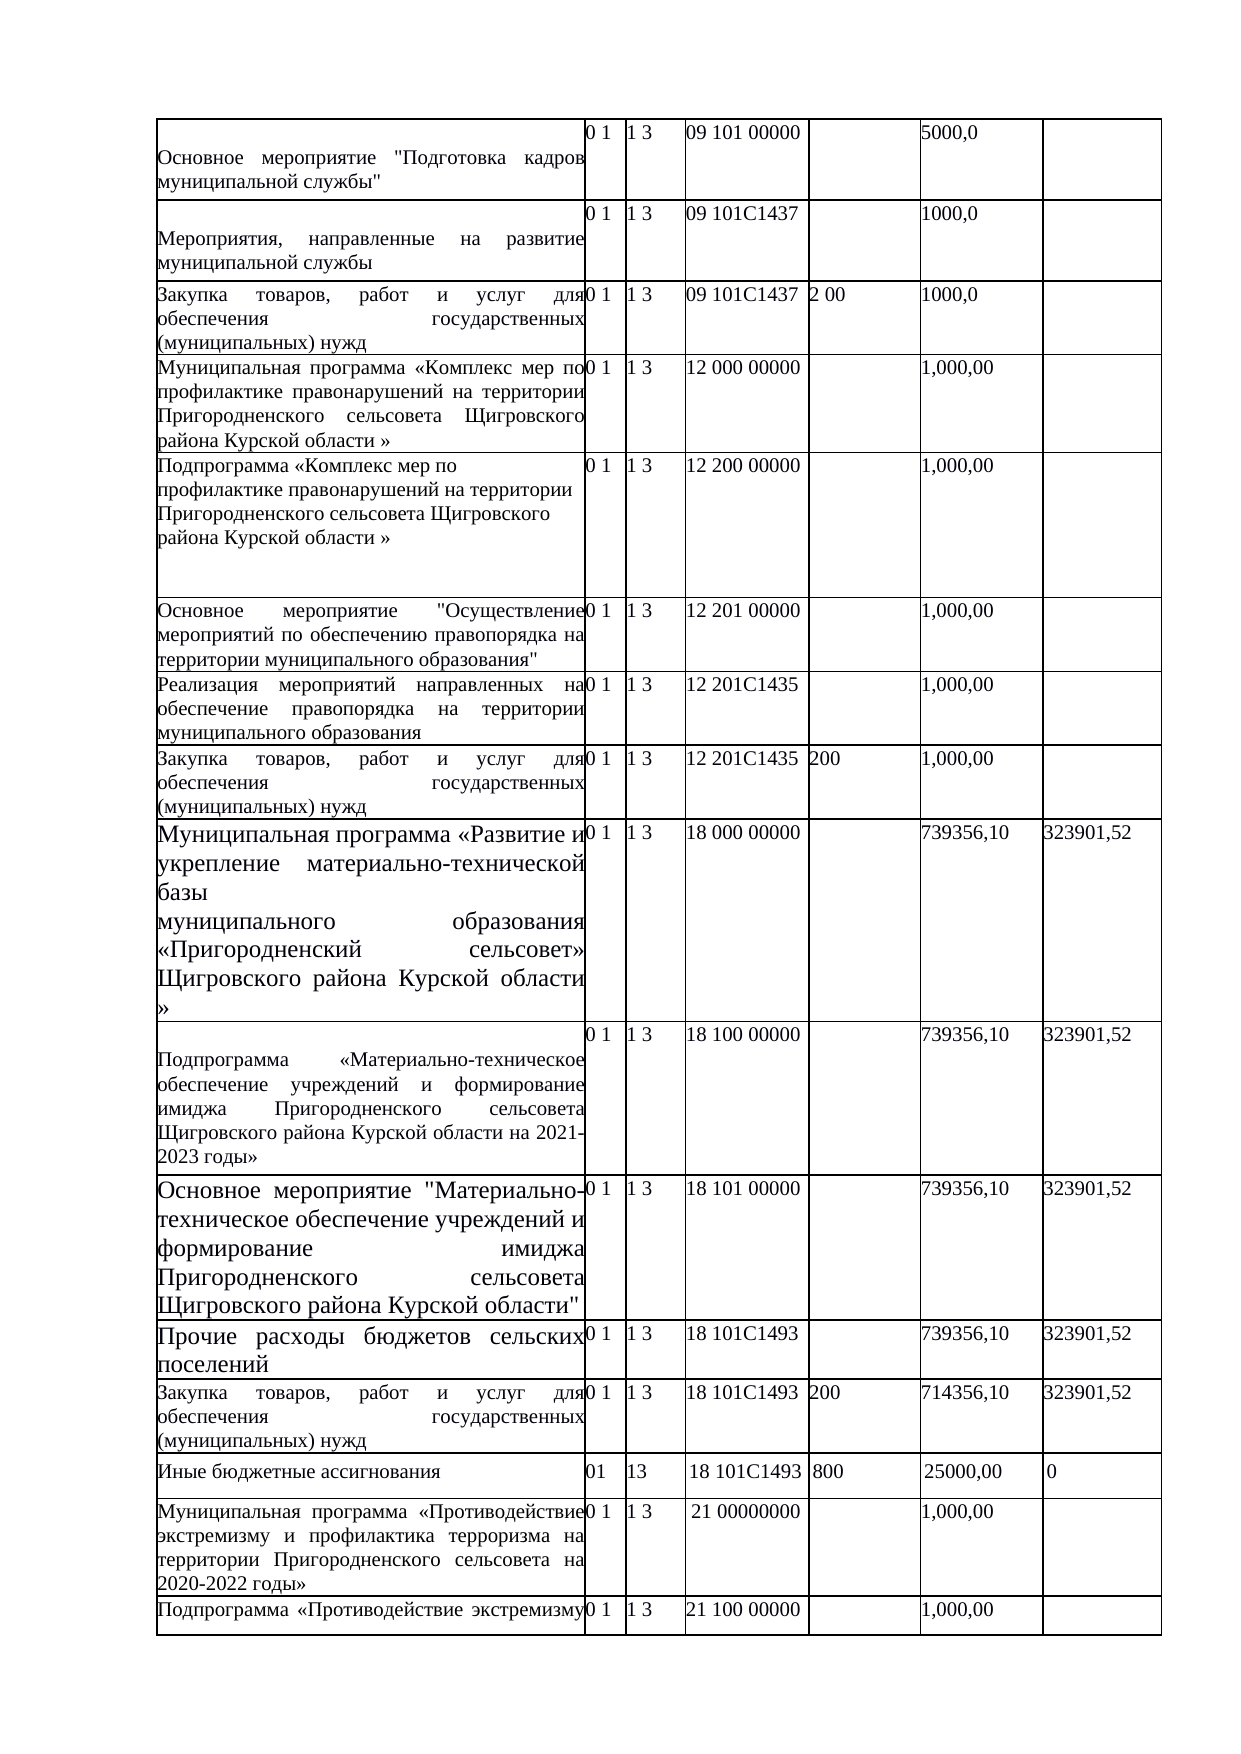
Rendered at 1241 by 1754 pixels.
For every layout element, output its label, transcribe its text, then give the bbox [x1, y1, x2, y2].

table_cell 18 101С1493 [686, 1380, 808, 1452]
table_cell 1 3 [627, 672, 685, 744]
table_cell 1 3 [627, 598, 685, 671]
table_cell 21 00000000 [686, 1499, 808, 1595]
table_cell Реализация мероприятий направленных на обеспечение правопорядка на территории муниципального образования [158, 672, 584, 744]
table_cell [1044, 282, 1161, 354]
table_cell 21 100 00000 [686, 1597, 808, 1634]
table_cell 1 3 [627, 820, 685, 1021]
table_cell 323901,52 [1044, 820, 1161, 1021]
table_cell 1,000,00 [921, 598, 1042, 671]
table_cell 323901,52 [1044, 1321, 1161, 1378]
table_cell [1044, 453, 1161, 597]
table_cell 1 3 [627, 453, 685, 597]
table_cell [810, 598, 920, 671]
table_cell Закупка товаров, работ и услуг для обеспечения государственных (муниципальных) нужд [158, 746, 584, 818]
table_cell 5000,0 [921, 120, 1042, 199]
table_cell 1000,0 [921, 282, 1042, 354]
table_cell Закупка товаров, работ и услуг для обеспечения государственных (муниципальных) нужд [158, 282, 584, 354]
table_cell 18 101 00000 [686, 1176, 808, 1319]
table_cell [158, 1597, 584, 1634]
table_cell 0 1 [586, 672, 625, 744]
table_cell 0 1 [586, 1597, 625, 1634]
table_cell [1044, 746, 1161, 818]
table_cell 1,000,00 [921, 746, 1042, 818]
table_cell [810, 1499, 920, 1595]
table_cell 0 1 [586, 820, 625, 1021]
table_cell [810, 1176, 920, 1319]
table_cell [810, 201, 920, 280]
table_cell Мероприятия, направленные на развитие муниципальной службы [158, 201, 584, 280]
table_cell Подпрограмма «Материально-техническое обеспечение учреждений и формирование имиджа Пригородненского сельсовета Щигровского района Курской области на 2021-2023 годы» [158, 1022, 584, 1174]
table_cell 18 101С1493 [686, 1321, 808, 1378]
table_cell [810, 672, 920, 744]
table_cell 800 [810, 1454, 920, 1498]
table_cell [1044, 120, 1161, 199]
table_cell 1 3 [627, 1022, 685, 1174]
table_cell 0 1 [586, 1499, 625, 1595]
table_cell Прочие расходы бюджетов сельских поселений [158, 1321, 584, 1378]
table_cell 739356,10 [921, 1321, 1042, 1378]
table_cell [810, 120, 920, 199]
table_cell 1 3 [627, 1380, 685, 1452]
table_cell 18 000 00000 [686, 820, 808, 1021]
table_cell 200 [810, 1380, 920, 1452]
table_cell 1 3 [627, 120, 685, 199]
table_cell Основное мероприятие "Осуществление мероприятий по обеспечению правопорядка на территории муниципального образования" [158, 598, 584, 671]
table_cell 1,000,00 [921, 1499, 1042, 1595]
table_cell 739356,10 [921, 1176, 1042, 1319]
table_cell Иные бюджетные ассигнования [158, 1454, 584, 1498]
table_cell 01 [586, 1454, 625, 1498]
table_cell 09 101С1437 [686, 282, 808, 354]
table_cell Основное мероприятие "Подготовка кадров муниципальной службы" [158, 120, 584, 199]
table_cell 12 201С1435 [686, 746, 808, 818]
table_cell 1 3 [627, 355, 685, 452]
table_cell 0 1 [586, 1321, 625, 1378]
table_cell 1 3 [627, 201, 685, 280]
table_cell [810, 1597, 920, 1634]
table_cell 12 201С1435 [686, 672, 808, 744]
table_cell 0 1 [586, 282, 625, 354]
table_cell 12 200 00000 [686, 453, 808, 597]
table_cell 09 101 00000 [686, 120, 808, 199]
table_cell 0 1 [586, 1380, 625, 1452]
table_cell 200 [810, 746, 920, 818]
table_cell 1,000,00 [921, 1597, 1042, 1634]
table_cell [810, 355, 920, 452]
table_cell 1000,0 [921, 201, 1042, 280]
table_cell 1 3 [627, 1499, 685, 1595]
table_cell Закупка товаров, работ и услуг для обеспечения государственных (муниципальных) нужд [158, 1380, 584, 1452]
table_cell 0 1 [586, 1176, 625, 1319]
table_cell [810, 453, 920, 597]
table_cell 12 201 00000 [686, 598, 808, 671]
table_cell Муниципальная программа «Комплекс мер по профилактике правонарушений на территории Пригородненского сельсовета Щигровского района Курской области » [158, 355, 584, 452]
table_cell 0 1 [586, 598, 625, 671]
table_cell 739356,10 [921, 820, 1042, 1021]
table_cell 714356,10 [921, 1380, 1042, 1452]
table_cell [1044, 1597, 1161, 1634]
table_cell 18 101С1493 [686, 1454, 808, 1498]
table_cell [1044, 1499, 1161, 1595]
table_cell 0 [1044, 1454, 1161, 1498]
table_cell [810, 1321, 920, 1378]
table_cell 0 1 [586, 1022, 625, 1174]
table_cell 09 101С1437 [686, 201, 808, 280]
table_cell 25000,00 [921, 1454, 1042, 1498]
table_cell 13 [627, 1454, 685, 1498]
table_cell Муниципальная программа «Противодействие экстремизму и профилактика терроризма на территории Пригородненского сельсовета на 2020-2022 годы» [158, 1499, 584, 1595]
table_cell 18 100 00000 [686, 1022, 808, 1174]
table_cell 1 3 [627, 1176, 685, 1319]
table_cell 2 00 [810, 282, 920, 354]
table_cell 1 3 [627, 746, 685, 818]
table_cell 0 1 [586, 120, 625, 199]
table_cell 1 3 [627, 282, 685, 354]
table_cell 0 1 [586, 201, 625, 280]
table_cell 1 3 [627, 1321, 685, 1378]
table_cell 739356,10 [921, 1022, 1042, 1174]
table_cell [1044, 355, 1161, 452]
table_cell [810, 820, 920, 1021]
table_cell Основное мероприятие "Материально-техническое обеспечение учреждений и формирование имиджа Пригородненского сельсовета Щигровского района Курской области" [158, 1176, 584, 1319]
table_cell Подпрограмма «Комплекс мер по профилактике правонарушений на территории Пригородненского сельсовета Щигровского района Курской области » [158, 453, 584, 597]
table_cell Муниципальная программа «Развитие и укрепление материально-технической базы муниципального образования «Пригородненский сельсовет» Щигровского района Курской области » [158, 820, 584, 1021]
table_cell [1044, 672, 1161, 744]
table_cell [1044, 598, 1161, 671]
table_cell 1,000,00 [921, 355, 1042, 452]
table_cell 12 000 00000 [686, 355, 808, 452]
table_cell 1 3 [627, 1597, 685, 1634]
table_cell 323901,52 [1044, 1176, 1161, 1319]
table_cell 0 1 [586, 453, 625, 597]
table_cell 0 1 [586, 746, 625, 818]
table_cell 323901,52 [1044, 1380, 1161, 1452]
table_cell [810, 1022, 920, 1174]
table_cell 323901,52 [1044, 1022, 1161, 1174]
table_cell [1044, 201, 1161, 280]
table_cell 0 1 [586, 355, 625, 452]
table_cell 1,000,00 [921, 672, 1042, 744]
table_cell 1,000,00 [921, 453, 1042, 597]
